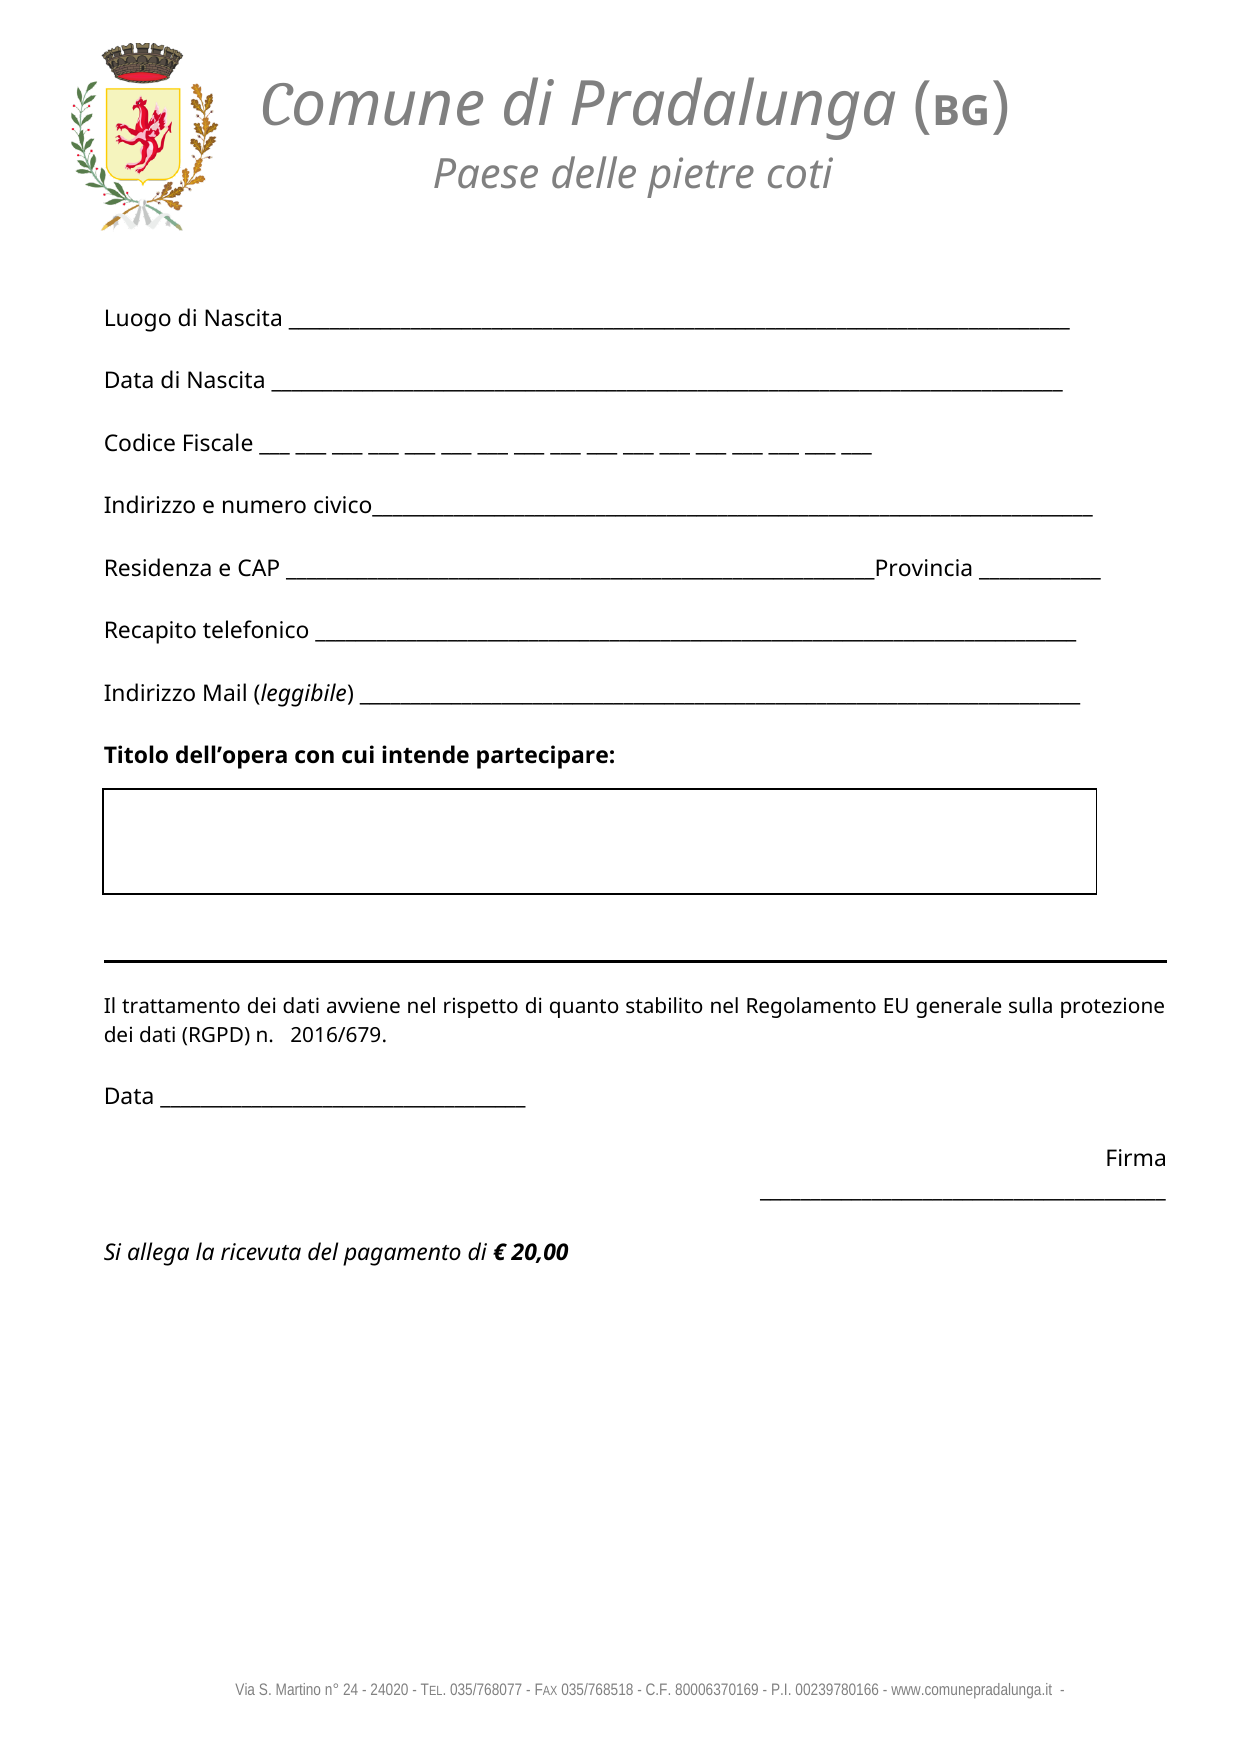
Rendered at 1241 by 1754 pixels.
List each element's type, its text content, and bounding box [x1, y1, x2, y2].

text Si allega la ricevuta del pagamento di € 20,00 [103, 1236, 1167, 1267]
text Luogo di Nascita _____________________________________________________________________________ [103, 302, 1167, 333]
picture [71, 43, 223, 235]
text Data di Nascita ______________________________________________________________________________ [103, 364, 1167, 395]
text ________________________________________ [103, 1173, 1167, 1204]
text Indirizzo Mail (leggibile) _______________________________________________________________________ [103, 677, 1167, 708]
text Codice Fiscale ___ ___ ___ ___ ___ ___ ___ ___ ___ ___ ___ ___ ___ ___ ___ ___ ___ [103, 427, 1167, 458]
text Data ____________________________________ [103, 1079, 1167, 1111]
text Il trattamento dei dati avviene nel rispetto di quanto stabilito nel Regolamento EU generale sulla protezione dei dati (RGPD) n. 2016/679. [103, 991, 1167, 1048]
text Indirizzo e numero civico_______________________________________________________________________ [103, 489, 1167, 520]
text Residenza e CAP __________________________________________________________Provincia ____________ [103, 552, 1167, 583]
text Firma [103, 1142, 1167, 1173]
text Recapito telefonico ___________________________________________________________________________ [103, 614, 1167, 645]
text Titolo dell’opera con cui intende partecipare: [103, 739, 1167, 770]
